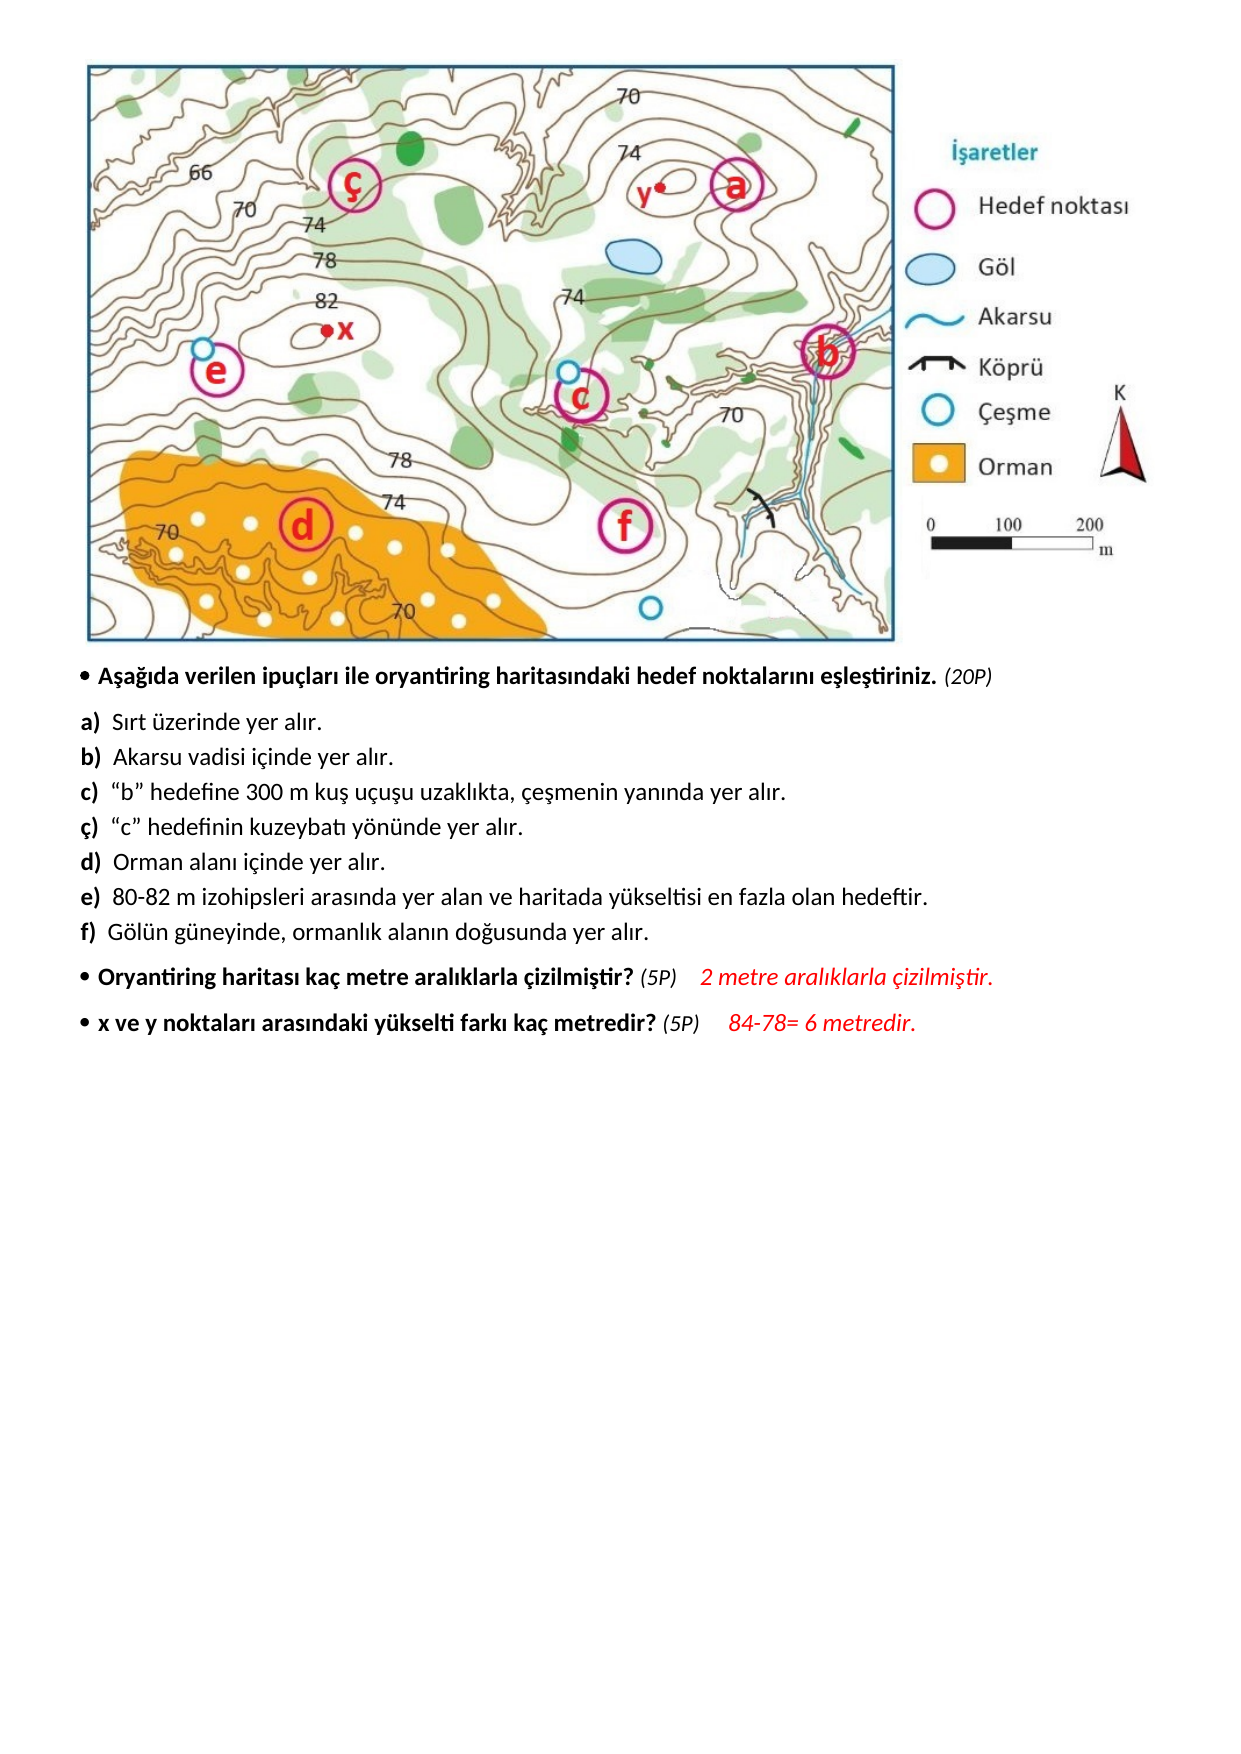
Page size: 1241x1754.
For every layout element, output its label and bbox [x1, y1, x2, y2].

picture [85, 59, 1155, 647]
